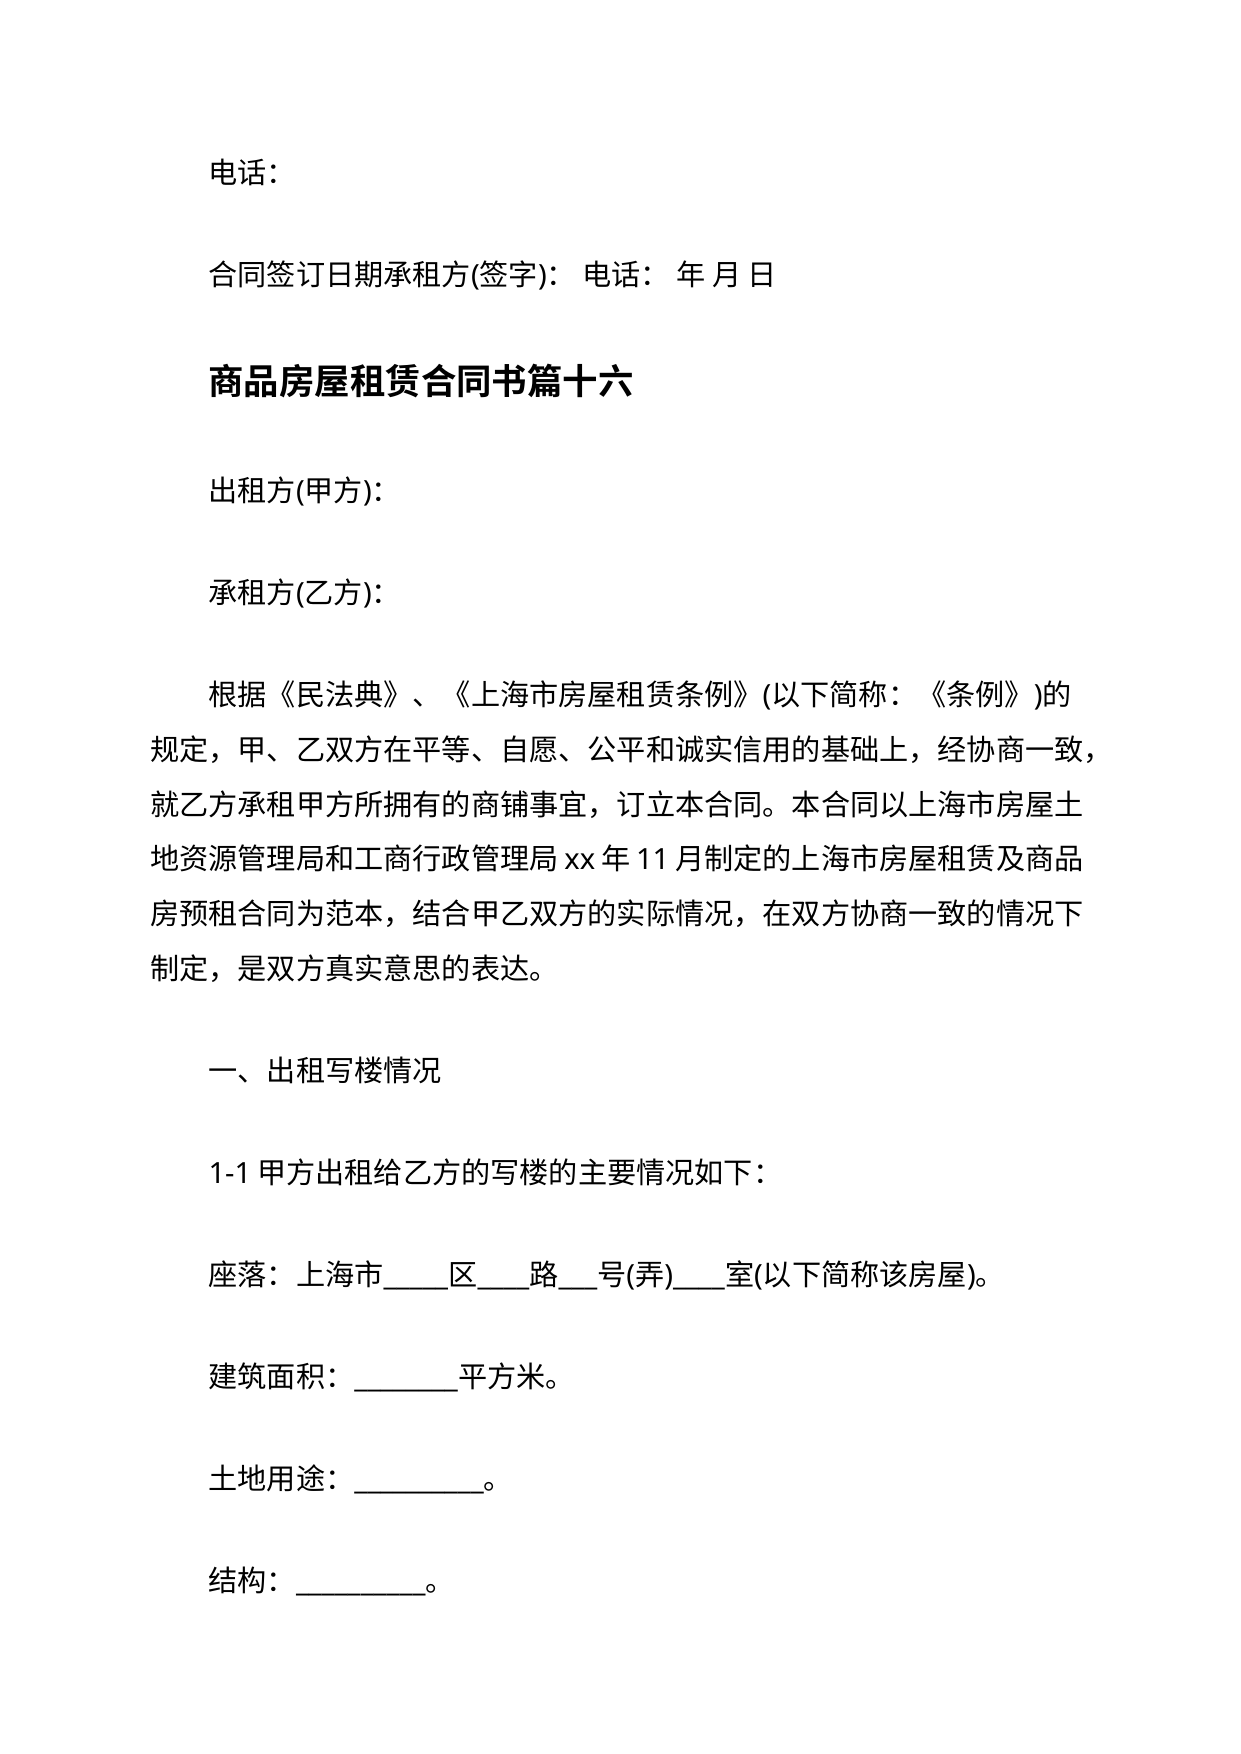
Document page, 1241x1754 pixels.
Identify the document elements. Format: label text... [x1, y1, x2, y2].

text 1-1甲方出租给乙方的写楼的主要情况如下： [150, 1149, 1090, 1192]
text 土地用途：__________。 [150, 1455, 1090, 1498]
text 承租方(乙方)： [150, 569, 1090, 612]
text 合同签订日期承租方(签字)： 电话： 年 月 日 [150, 252, 1090, 294]
text 建筑面积：________平方米。 [150, 1353, 1090, 1396]
text 商品房屋租赁合同书篇十六 [150, 354, 1090, 405]
text 结构：__________。 [150, 1557, 1090, 1600]
text 电话： [150, 150, 1090, 192]
text 一、出租写楼情况 [150, 1048, 1090, 1090]
text 座落：上海市_____区____路___号(弄)____室(以下简称该房屋)。 [150, 1251, 1090, 1294]
text 出租方(甲方)： [150, 467, 1090, 509]
text 根据《民法典》、《上海市房屋租赁条例》(以下简称：《条例》)的规定，甲、乙双方在平等、自愿、公平和诚实信用的基础上，经协商一致，就乙方承租甲方所拥有的商铺事宜，订立本合同。本合同以上海市房屋土地资源管理局和工商行政管理局xx年11月制定的上海市房屋租赁及商品房预租合同为范本，结合甲乙双方的实际情况，在双方协商一致的情况下制定，是双方真实意思的表达。 [150, 671, 1090, 988]
